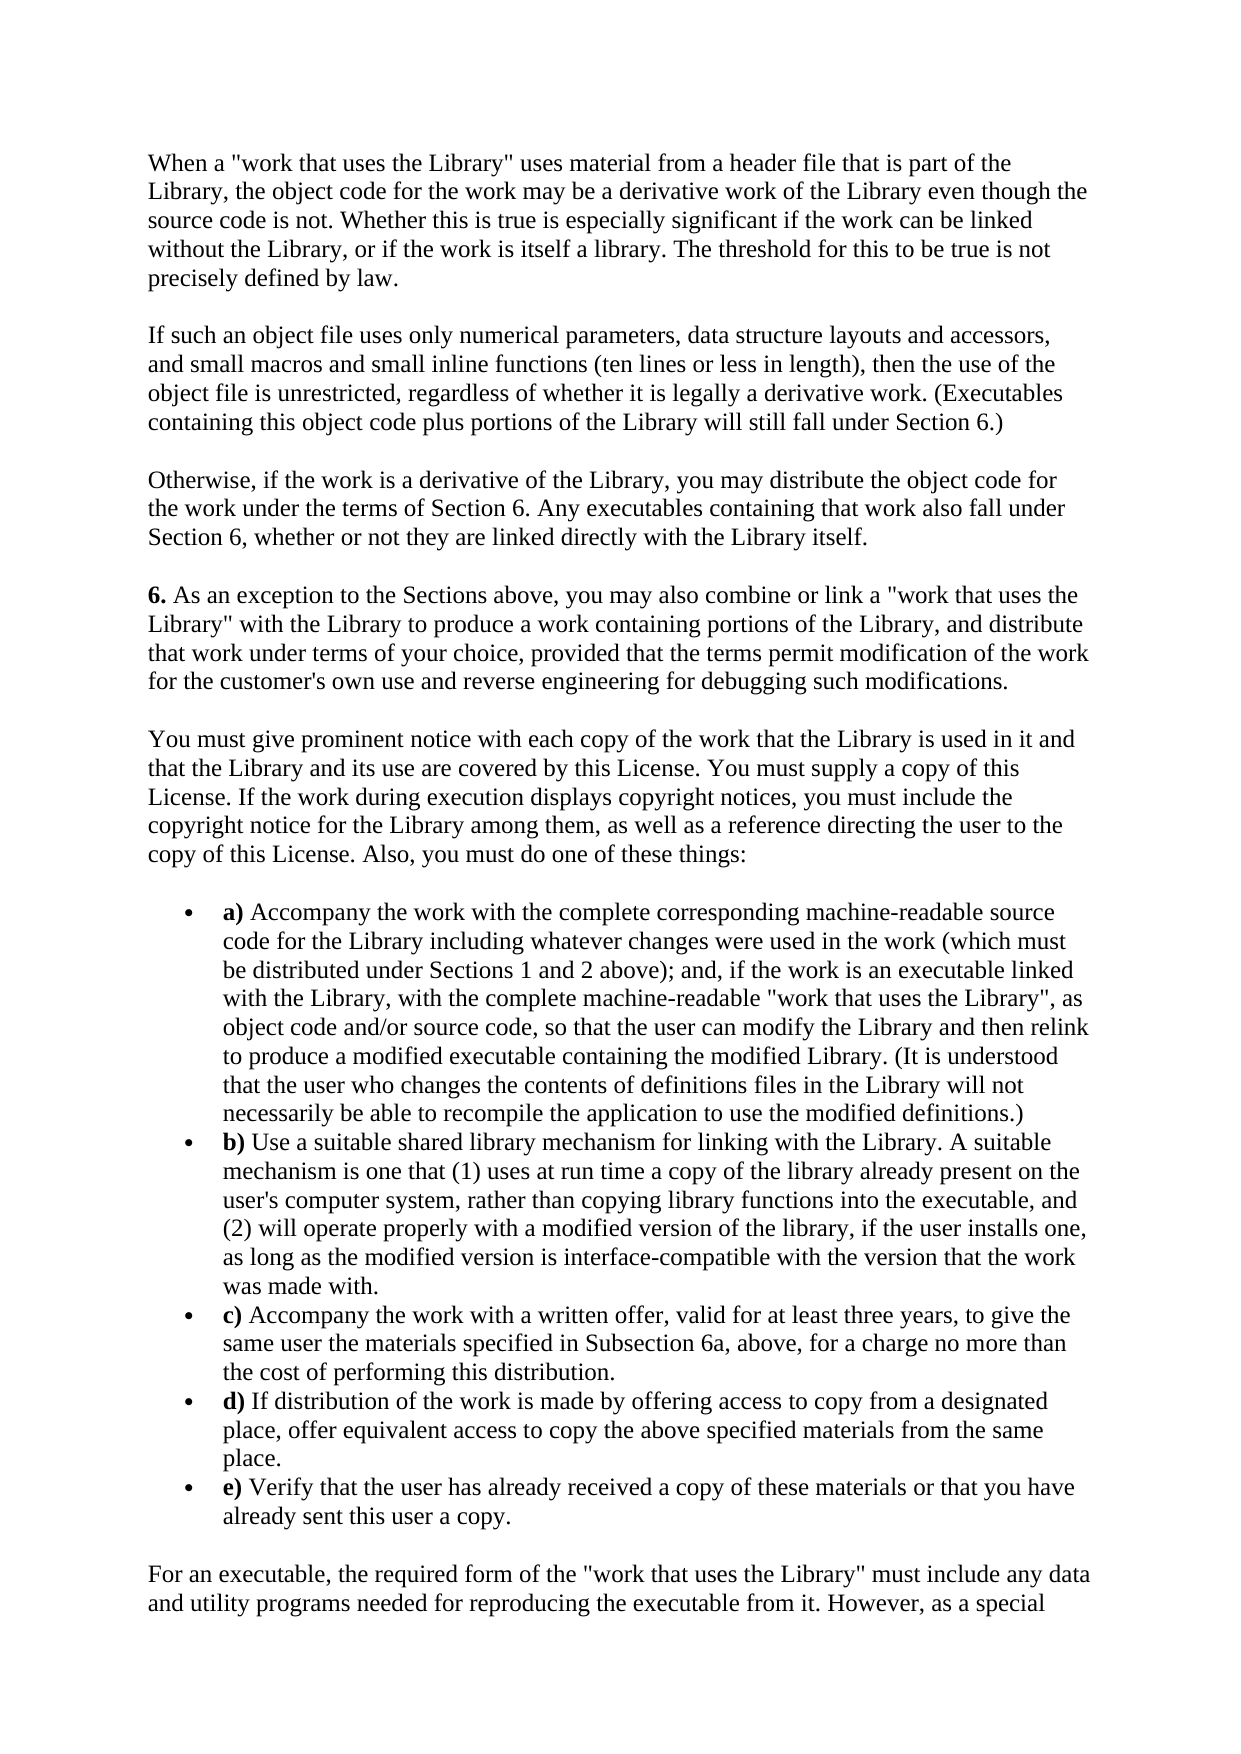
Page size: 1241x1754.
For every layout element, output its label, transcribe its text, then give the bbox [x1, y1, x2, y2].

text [148, 1559, 1093, 1616]
text 6. As an exception to the Sections above, you may also combine or link a "work that uses the Library" with the Library to produce a work containing portions of the Library, and distribute that work under terms of your choice, provided that the terms permit modification of the work for the customer's own use and reverse engineering for debugging such modifications. [148, 580, 1093, 695]
list a) Accompany the work with the complete corresponding machine-readable source code for the Library including whatever changes were used in the work (which must be distributed under Sections 1 and 2 above); and, if the work is an executable linked with the Library, with the complete machine-readable "work that uses the Library", as object code and/or source code, so that the user can modify the Library and then relink to produce a modified executable containing the modified Library. (It is understood that the user who changes the contents of definitions files in the Library will not necessarily be able to recompile the application to use the modified definitions.) [185, 897, 1093, 1127]
text If such an object file uses only numerical parameters, data structure layouts and accessors, and small macros and small inline functions (ten lines or less in length), then the use of the object file is unrestricted, regardless of whether it is legally a derivative work. (Executables containing this object code plus portions of the Library will still fall under Section 6.) [148, 321, 1093, 436]
list b) Use a suitable shared library mechanism for linking with the Library. A suitable mechanism is one that (1) uses at run time a copy of the library already present on the user's computer system, rather than copying library functions into the executable, and (2) will operate properly with a modified version of the library, if the user installs one, as long as the modified version is interface-compatible with the version that the work was made with. [185, 1127, 1093, 1300]
list e) Verify that the user has already received a copy of these materials or that you have already sent this user a copy. [185, 1472, 1093, 1530]
text You must give prominent notice with each copy of the work that the Library is used in it and that the Library and its use are covered by this License. You must supply a copy of this License. If the work during execution displays copyright notices, you must include the copyright notice for the Library among them, as well as a reference directing the user to the copy of this License. Also, you must do one of these things: [148, 724, 1093, 868]
text Otherwise, if the work is a derivative of the Library, you may distribute the object code for the work under the terms of Section 6. Any executables containing that work also fall under Section 6, whether or not they are linked directly with the Library itself. [148, 465, 1093, 551]
text When a "work that uses the Library" uses material from a header file that is part of the Library, the object code for the work may be a derivative work of the Library even though the source code is not. Whether this is true is especially significant if the work can be linked without the Library, or if the work is itself a library. The threshold for this to be true is not precisely defined by law. [148, 148, 1093, 291]
list d) If distribution of the work is made by offering access to copy from a designated place, offer equivalent access to copy the above specified materials from the same place. [185, 1386, 1093, 1472]
list c) Accompany the work with a written offer, valid for at least three years, to give the same user the materials specified in Subsection 6a, above, for a charge no more than the cost of performing this distribution. [185, 1300, 1093, 1386]
